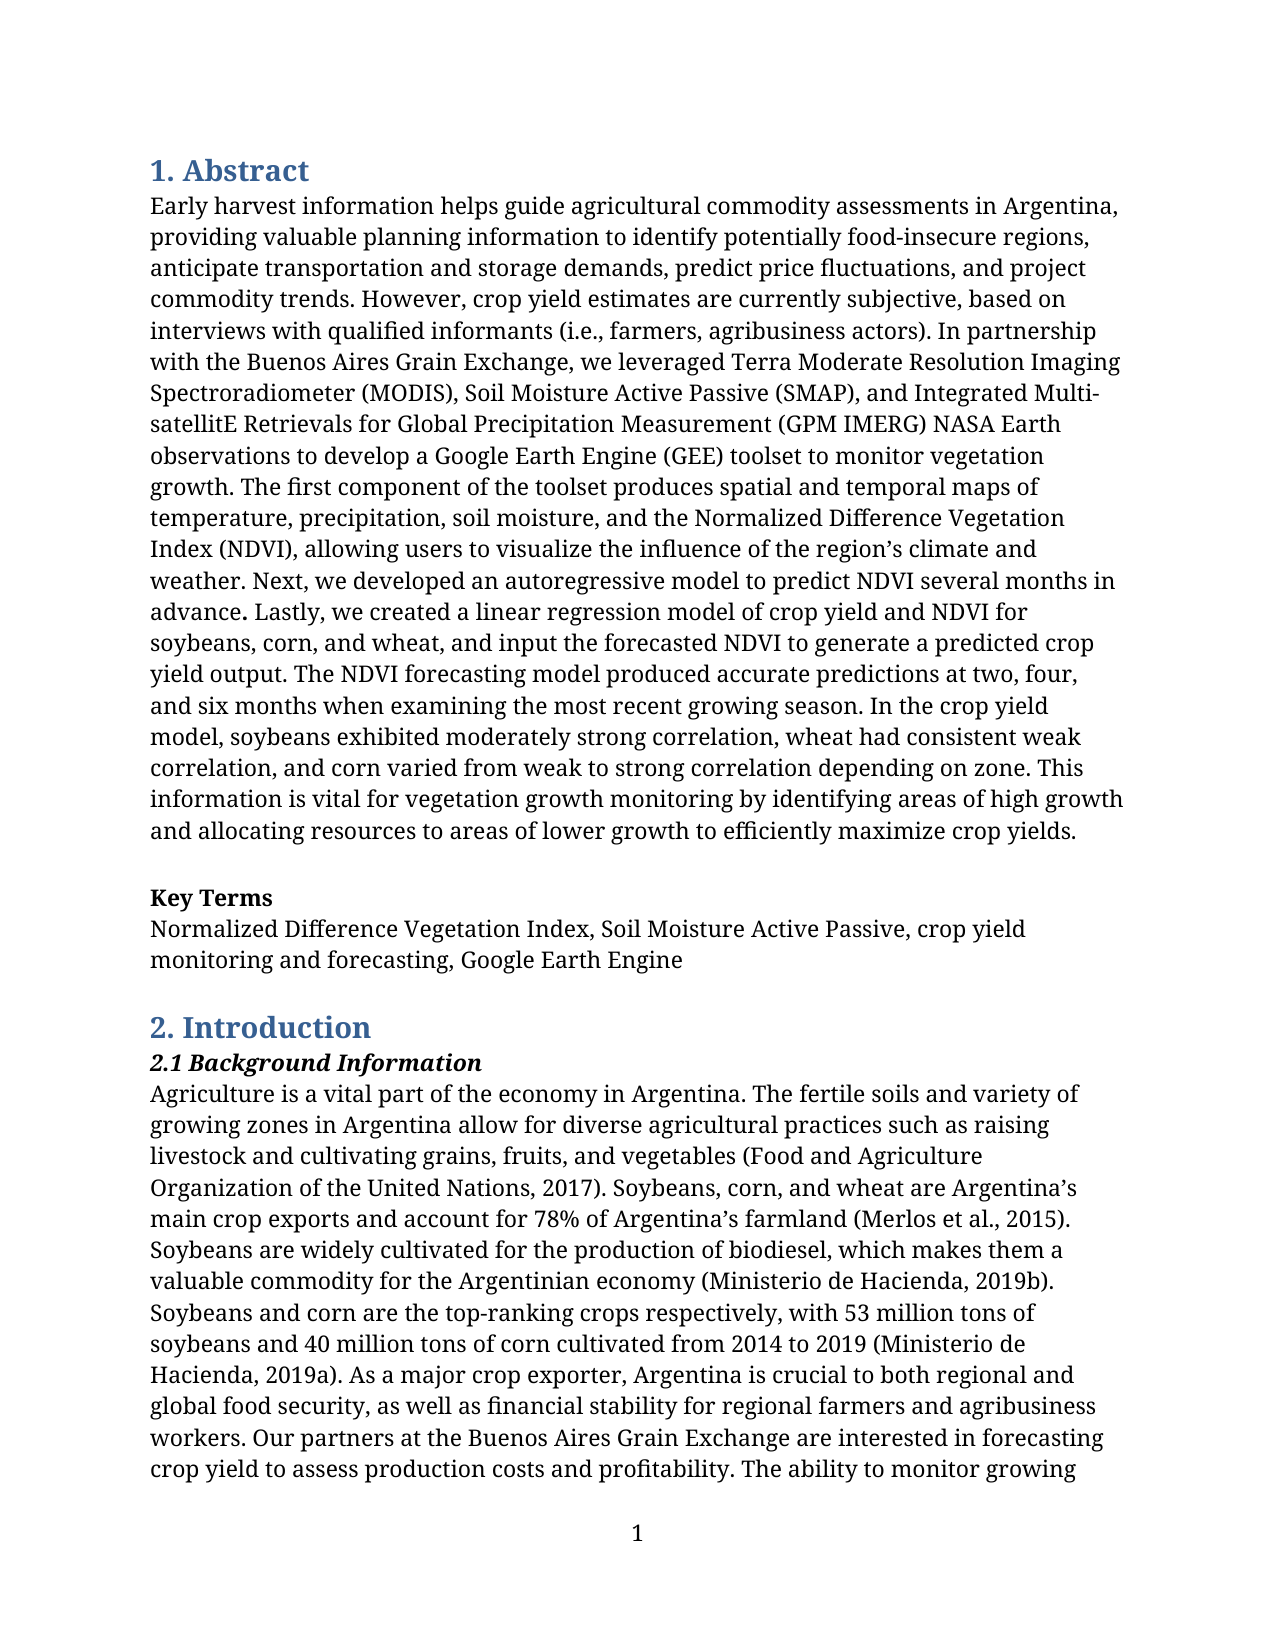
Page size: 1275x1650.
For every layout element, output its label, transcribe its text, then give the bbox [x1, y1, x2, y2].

text Early harvest information helps guide agricultural commodity assessments in Argentina, providing valuable planning information to identify potentially food-insecure regions, anticipate transportation and storage demands, predict price fluctuations, and project commodity trends. However, crop yield estimates are currently subjective, based on interviews with qualified informants (i.e., farmers, agribusiness actors). In partnership with the Buenos Aires Grain Exchange, we leveraged Terra Moderate Resolution Imaging Spectroradiometer (MODIS), Soil Moisture Active Passive (SMAP), and Integrated Multi-satellitE Retrievals for Global Precipitation Measurement (GPM IMERG) NASA Earth observations to develop a Google Earth Engine (GEE) toolset to monitor vegetation growth. The first component of the toolset produces spatial and temporal maps of temperature, precipitation, soil moisture, and the Normalized Difference Vegetation Index (NDVI), allowing users to visualize the influence of the region’s climate and weather. Next, we developed an autoregressive model to predict NDVI several months in advance. Lastly, we created a linear regression model of crop yield and NDVI for soybeans, corn, and wheat, and input the forecasted NDVI to generate a predicted crop yield output. The NDVI forecasting model produced accurate predictions at two, four, and six months when examining the most recent growing season. In the crop yield model, soybeans exhibited moderately strong correlation, wheat had consistent weak correlation, and corn varied from weak to strong correlation depending on zone. This information is vital for vegetation growth monitoring by identifying areas of high growth and allocating resources to areas of lower growth to efficiently maximize crop yields. [150, 190, 1125, 846]
subtitle 2. Introduction [150, 1007, 1125, 1047]
text 2.1 Background Information [150, 1047, 1125, 1078]
text Key Terms [150, 882, 1125, 913]
text Normalized Difference Vegetation Index, Soil Moisture Active Passive, crop yield monitoring and forecasting, Google Earth Engine [150, 913, 1125, 976]
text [150, 1078, 1125, 1484]
subtitle 1. Abstract [150, 150, 1125, 190]
